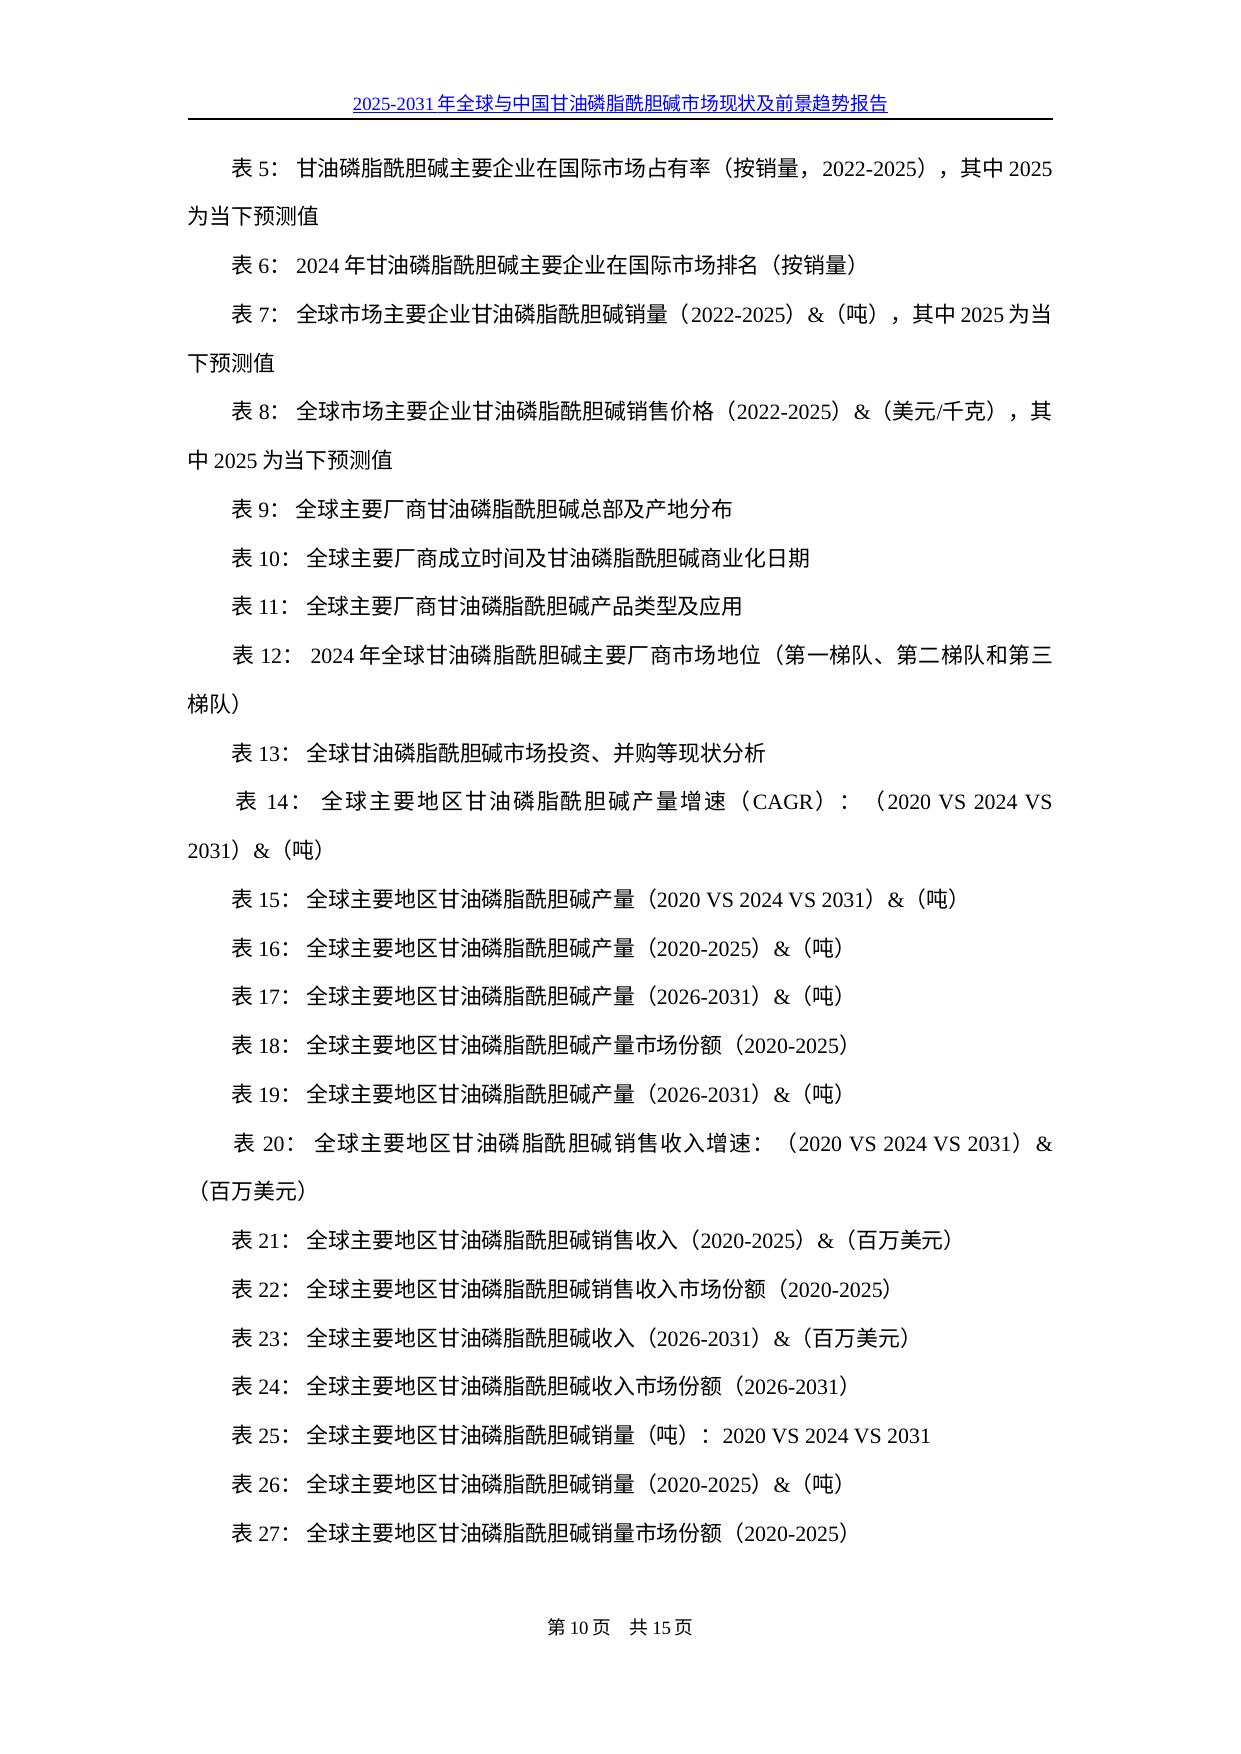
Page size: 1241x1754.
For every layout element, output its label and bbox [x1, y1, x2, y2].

text [187, 150, 1053, 1548]
